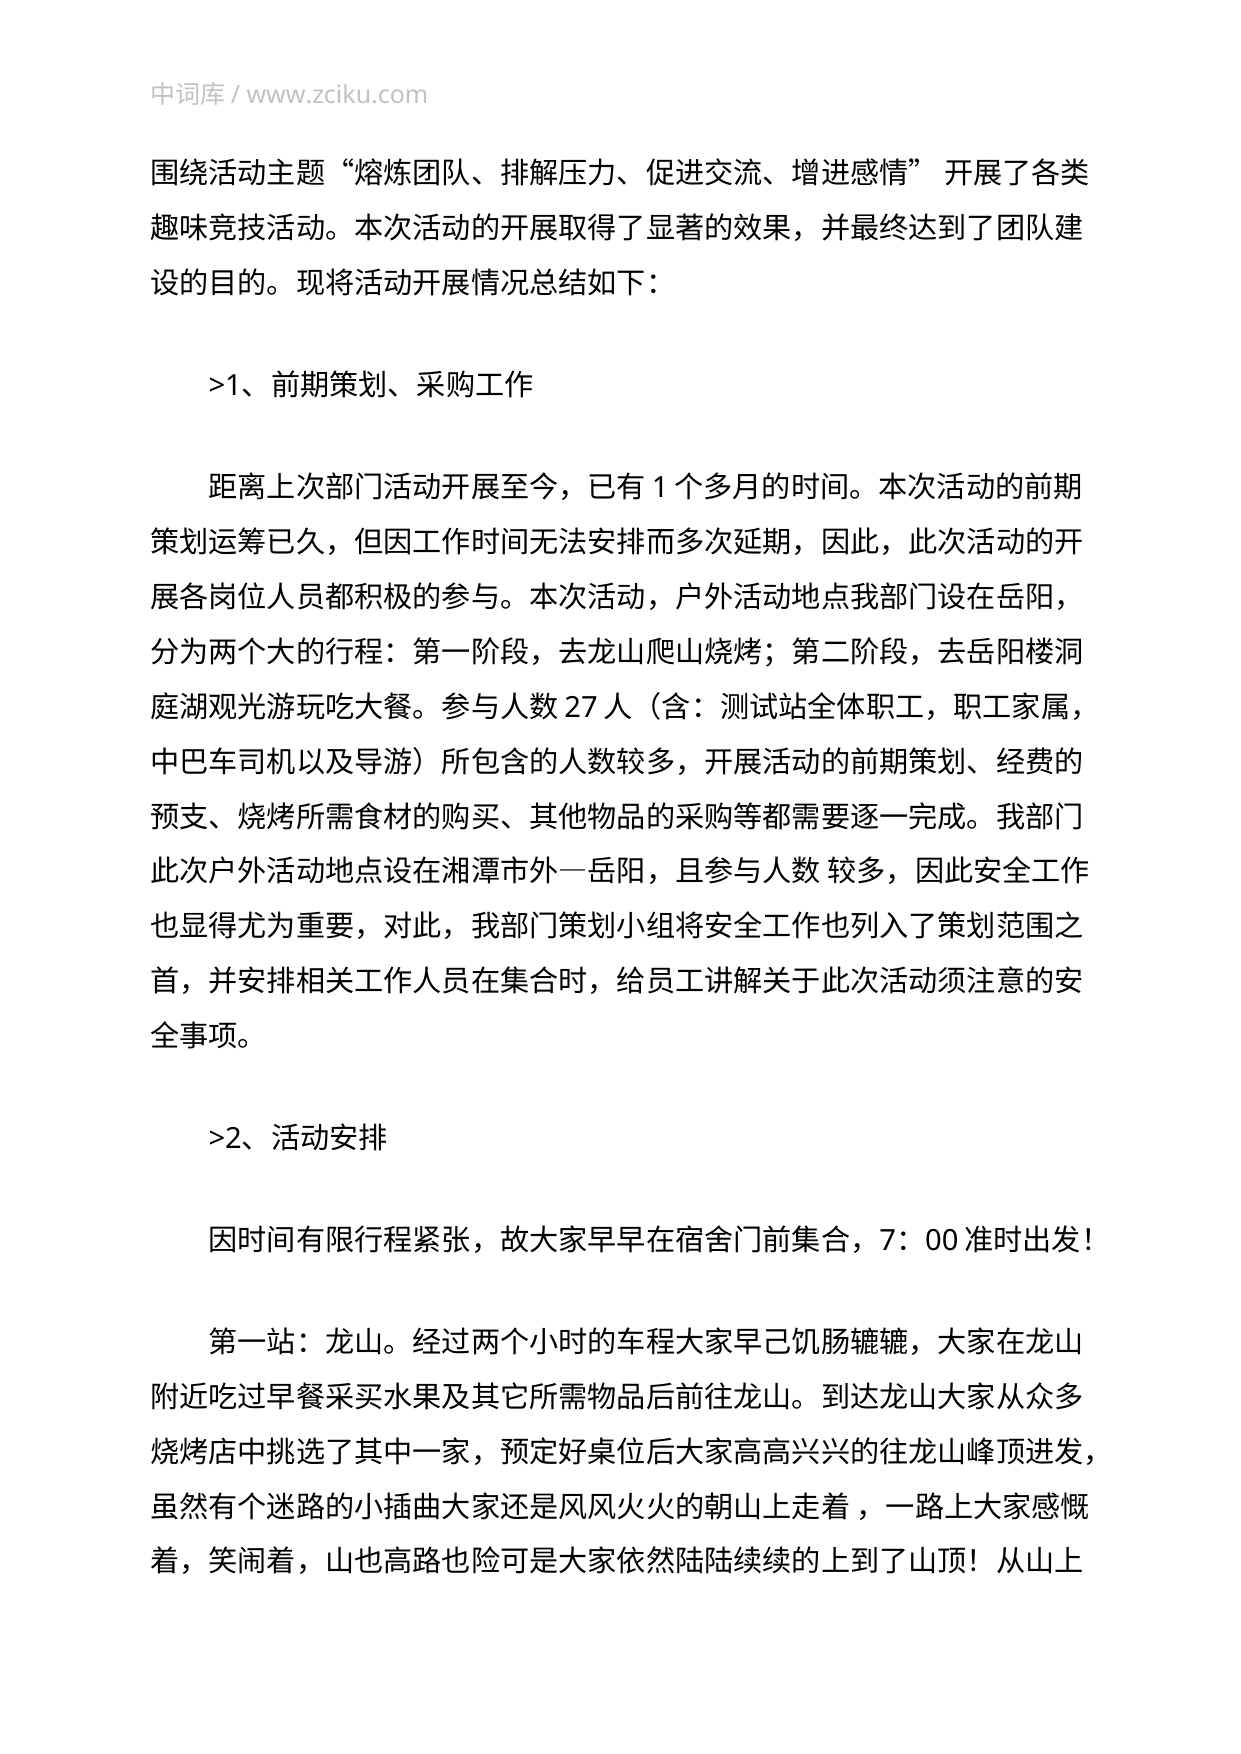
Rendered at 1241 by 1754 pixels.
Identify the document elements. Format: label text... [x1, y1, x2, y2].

text >1、前期策划、采购工作 [150, 362, 1090, 404]
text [150, 1318, 1090, 1580]
text 距离上次部门活动开展至今，已有1个多月的时间。本次活动的前期策划运筹已久，但因工作时间无法安排而多次延期，因此，此次活动的开展各岗位人员都积极的参与。本次活动，户外活动地点我部门设在岳阳，分为两个大的行程：第一阶段，去龙山爬山烧烤；第二阶段，去岳阳楼洞庭湖观光游玩吃大餐。参与人数27人（含：测试站全体职工，职工家属，中巴车司机以及导游）所包含的人数较多，开展活动的前期策划、经费的预支、烧烤所需食材的购买、其他物品的采购等都需要逐一完成。我部门此次户外活动地点设在湘潭市外—岳阳，且参与人数 较多，因此安全工作也显得尤为重要，对此，我部门策划小组将安全工作也列入了策划范围之首，并安排相关工作人员在集合时，给员工讲解关于此次活动须注意的安全事项。 [150, 463, 1090, 1055]
text >2、活动安排 [150, 1114, 1090, 1157]
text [150, 150, 1090, 302]
text 因时间有限行程紧张，故大家早早在宿舍门前集合，7：00准时出发！ [150, 1216, 1090, 1259]
